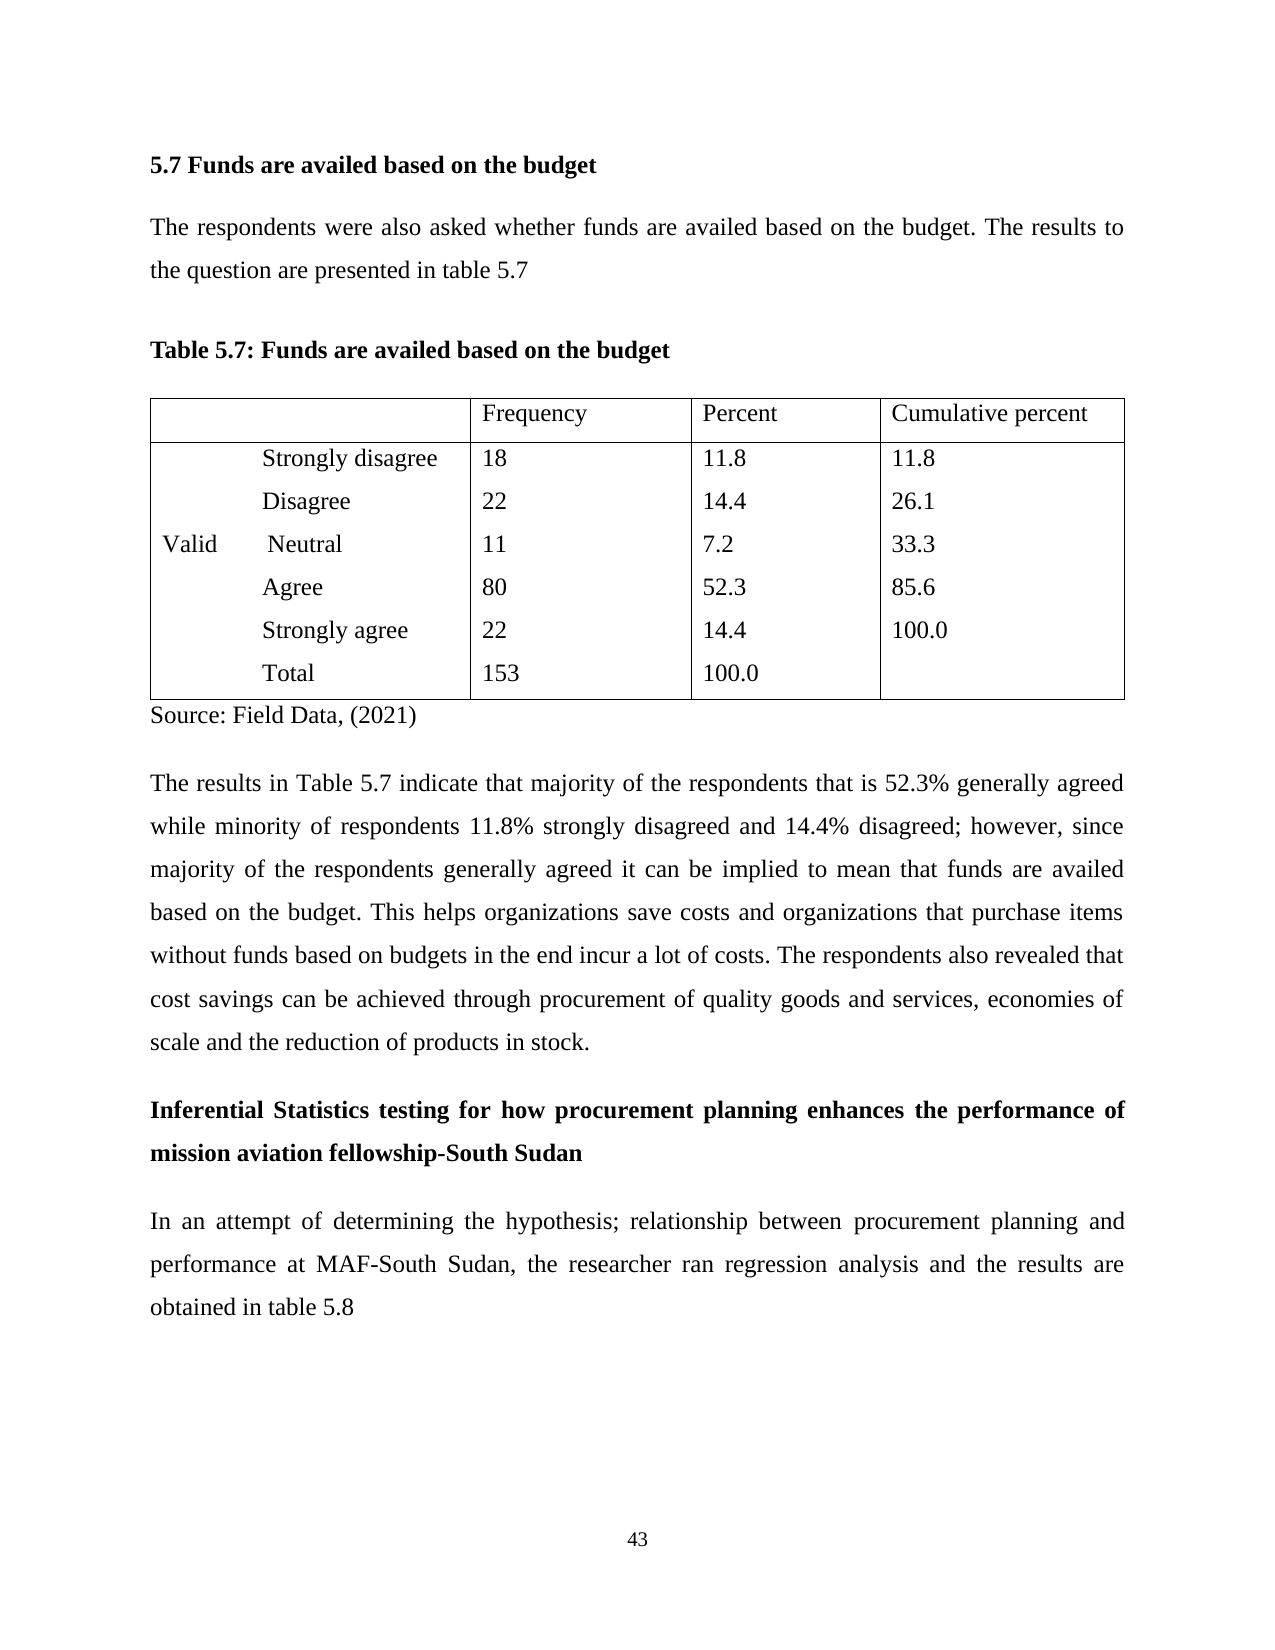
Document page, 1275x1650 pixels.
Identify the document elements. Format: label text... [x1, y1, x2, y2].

table_header Frequency [471, 399, 691, 442]
table_cell 11.8 14.4 7.2 52.3 14.4 100.0 [692, 443, 880, 699]
table_cell 11.8 26.1 33.3 85.6 100.0 [881, 443, 1124, 699]
text Source: Field Data, (2021) [150, 700, 1125, 729]
table_header Cumulative percent [881, 399, 1124, 442]
subtitle Table 5.7: Funds are availed based on the budget [150, 336, 1125, 364]
table_header Percent [692, 399, 880, 442]
subtitle 5.7 Funds are availed based on the budget [150, 150, 1125, 179]
text In an attempt of determining the hypothesis; relationship between procurement planning and performance at MAF-South Sudan, the researcher ran regression analysis and the results are obtained in table 5.8 [150, 1206, 1125, 1321]
table_cell Strongly disagree Disagree Valid Neutral Agree Strongly agree Total [151, 443, 470, 699]
table_cell 18 22 11 80 22 153 [471, 443, 691, 699]
text The respondents were also asked whether funds are availed based on the budget. The results to the question are presented in table 5.7 [150, 212, 1125, 284]
table_header [151, 399, 470, 442]
text Inferential Statistics testing for how procurement planning enhances the performance of mission aviation fellowship-South Sudan [150, 1095, 1125, 1167]
text The results in Table 5.7 indicate that majority of the respondents that is 52.3% generally agreed while minority of respondents 11.8% strongly disagreed and 14.4% disagreed; however, since majority of the respondents generally agreed it can be implied to mean that funds are availed based on the budget. This helps organizations save costs and organizations that purchase items without funds based on budgets in the end incur a lot of costs. The respondents also revealed that cost savings can be achieved through procurement of quality goods and services, economies of scale and the reduction of products in stock. [150, 768, 1125, 1056]
